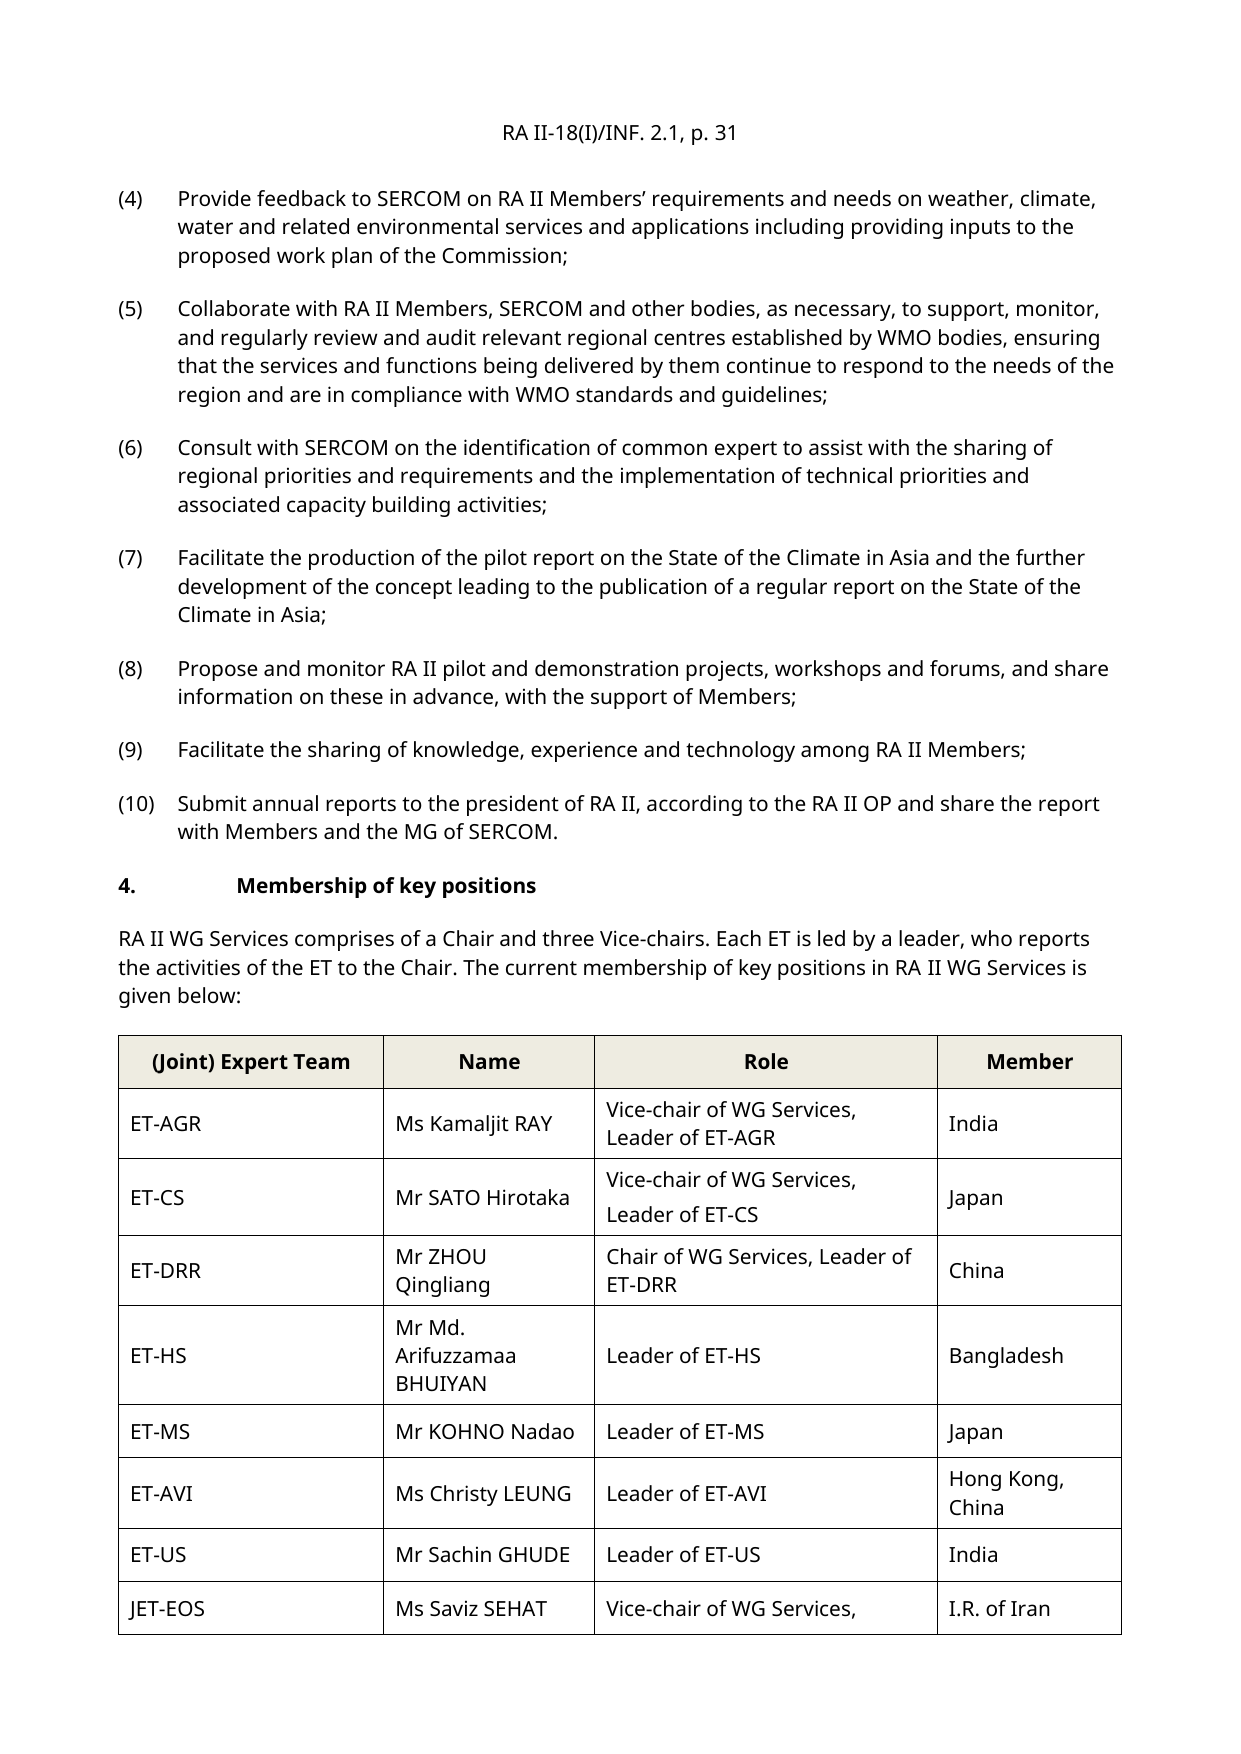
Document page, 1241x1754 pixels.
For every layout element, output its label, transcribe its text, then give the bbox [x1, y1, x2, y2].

table_cell ET-CS [119, 1159, 383, 1235]
table_cell Mr SATO Hirotaka [384, 1159, 594, 1235]
table_cell JET-EOS [119, 1582, 383, 1634]
table_cell Vice-chair of WG Services, Leader of ET-CS [595, 1159, 937, 1235]
table_cell Japan [938, 1405, 1121, 1457]
text (6) Consult with SERCOM on the identification of common expert to assist with the sharing of regional priorities and requirements and the implementation of technical priorities and associated capacity building activities; [118, 433, 1122, 518]
table_cell Japan [938, 1159, 1121, 1235]
table_cell ET-MS [119, 1405, 383, 1457]
table_cell Leader of ET-HS [595, 1306, 937, 1404]
table_cell India [938, 1089, 1121, 1158]
table_cell Leader of ET-MS [595, 1405, 937, 1457]
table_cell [595, 1582, 937, 1634]
table_cell ET-HS [119, 1306, 383, 1404]
text (8) Propose and monitor RA II pilot and demonstration projects, workshops and forums, and share information on these in advance, with the support of Members; [118, 654, 1122, 711]
table_cell Chair of WG Services, Leader of ET-DRR [595, 1236, 937, 1305]
table_cell ET-DRR [119, 1236, 383, 1305]
table_cell Leader of ET-AVI [595, 1458, 937, 1528]
table_cell ET-AGR [119, 1089, 383, 1158]
table_cell Mr Md. Arifuzzamaa BHUIYAN [384, 1306, 594, 1404]
table_header Member [938, 1036, 1121, 1088]
table_cell I.R. of Iran [938, 1582, 1121, 1634]
table_cell Ms Christy LEUNG [384, 1458, 594, 1528]
table_header Name [384, 1036, 594, 1088]
table_cell ET-US [119, 1529, 383, 1581]
text 4. Membership of key positions [118, 871, 1122, 899]
text (9) Facilitate the sharing of knowledge, experience and technology among RA II Members; [118, 736, 1122, 764]
table_header (Joint) Expert Team [119, 1036, 383, 1088]
table_cell Ms Kamaljit RAY [384, 1089, 594, 1158]
text (5) Collaborate with RA II Members, SERCOM and other bodies, as necessary, to support, monitor, and regularly review and audit relevant regional centres established by WMO bodies, ensuring that the services and functions being delivered by them continue to respond to the needs of the region and are in compliance with WMO standards and guidelines; [118, 294, 1122, 408]
table_cell Mr ZHOU Qingliang [384, 1236, 594, 1305]
table_cell Mr Sachin GHUDE [384, 1529, 594, 1581]
text (4) Provide feedback to SERCOM on RA II Members’ requirements and needs on weather, climate, water and related environmental services and applications including providing inputs to the proposed work plan of the Commission; [118, 184, 1122, 269]
table_cell Vice-chair of WG Services, Leader of ET-AGR [595, 1089, 937, 1158]
table_cell India [938, 1529, 1121, 1581]
table_cell Ms Saviz SEHAT [384, 1582, 594, 1634]
table_cell Mr KOHNO Nadao [384, 1405, 594, 1457]
text (7) Facilitate the production of the pilot report on the State of the Climate in Asia and the further development of the concept leading to the publication of a regular report on the State of the Climate in Asia; [118, 543, 1122, 629]
table_cell Leader of ET-US [595, 1529, 937, 1581]
table_header Role [595, 1036, 937, 1088]
table_cell Bangladesh [938, 1306, 1121, 1404]
table_cell China [938, 1236, 1121, 1305]
text RA II WG Services comprises of a Chair and three Vice-chairs. Each ET is led by a leader, who reports the activities of the ET to the Chair. The current membership of key positions in RA II WG Services is given below: [118, 924, 1122, 1010]
table_cell ET-AVI [119, 1458, 383, 1528]
table_cell Hong Kong, China [938, 1458, 1121, 1528]
text (10) Submit annual reports to the president of RA II, according to the RA II OP and share the report with Members and the MG of SERCOM. [118, 789, 1122, 846]
